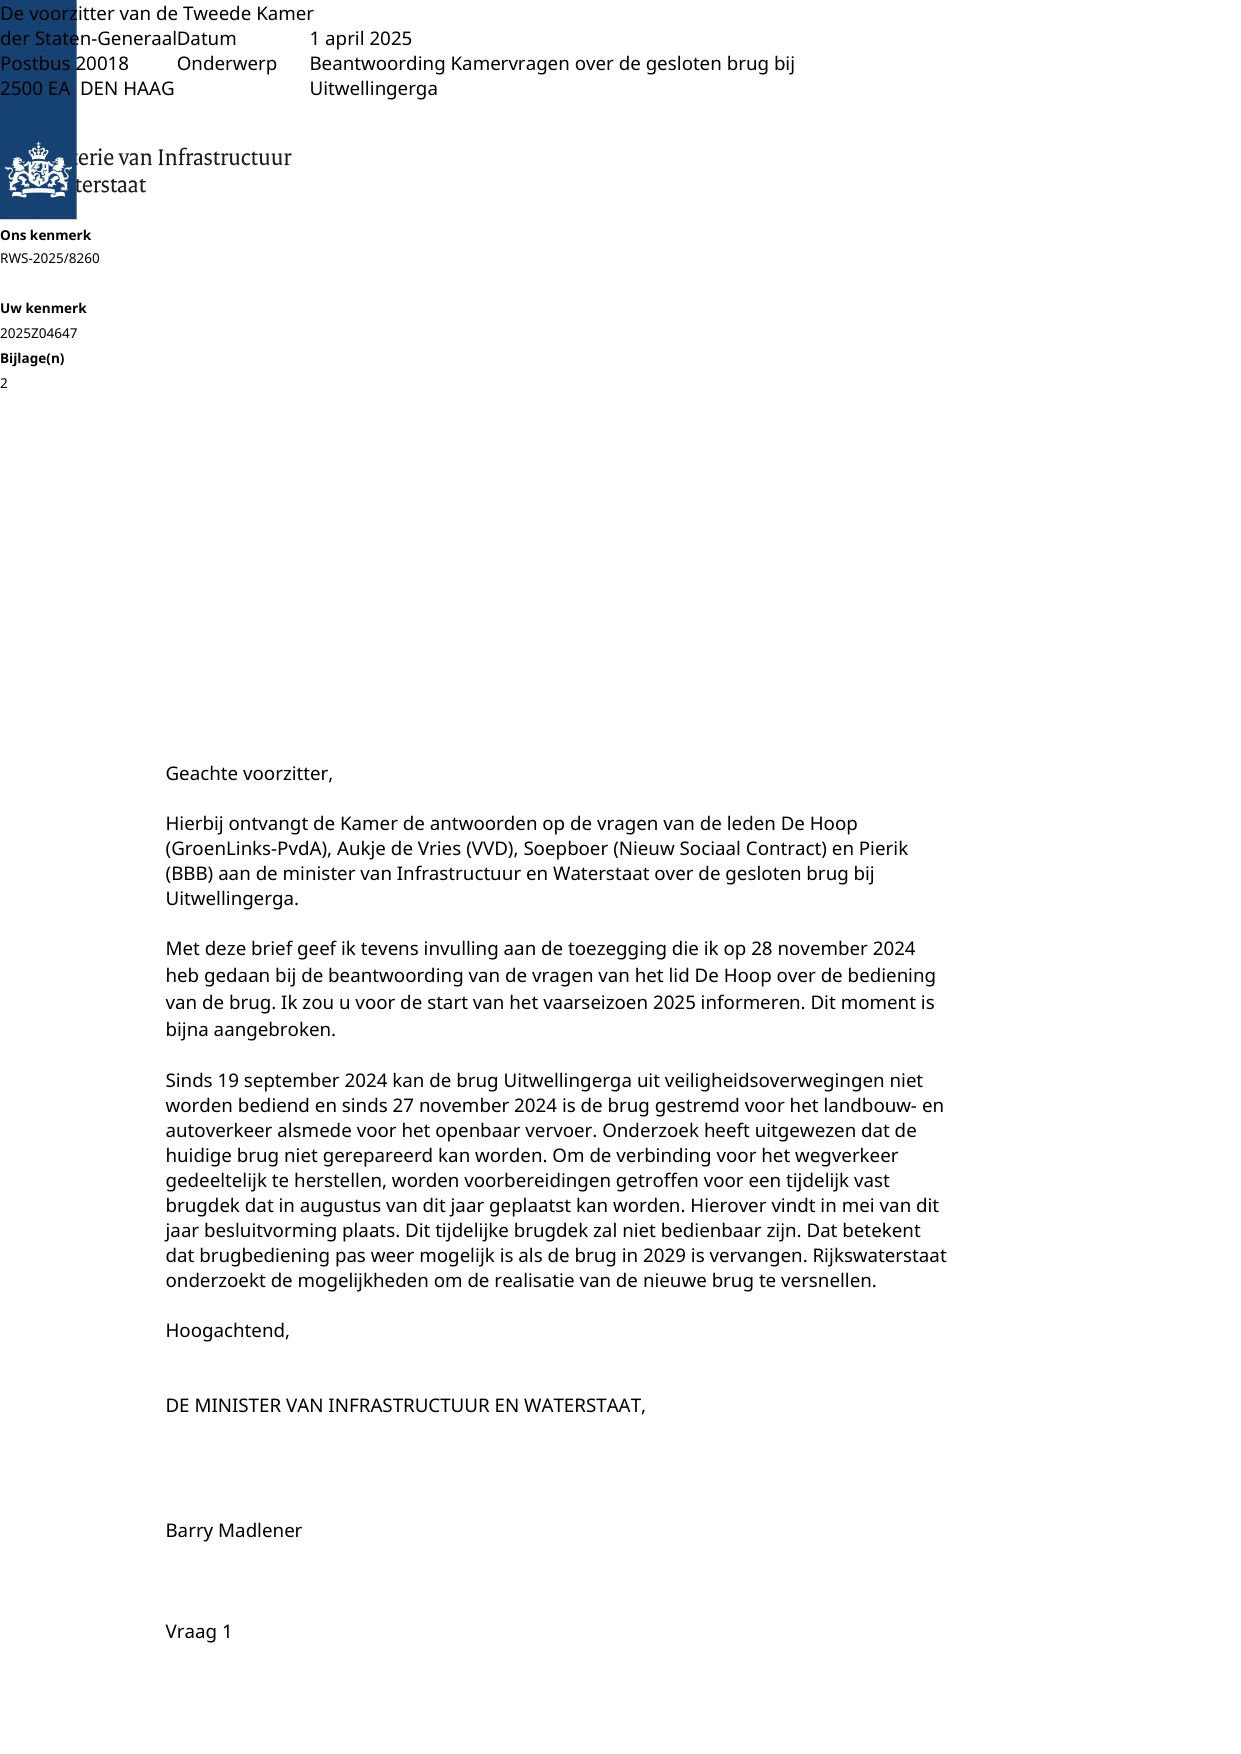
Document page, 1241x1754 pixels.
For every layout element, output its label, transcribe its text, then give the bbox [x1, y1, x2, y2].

picture [378, 61, 384, 69]
text Hoogachtend, [165, 1318, 951, 1343]
text Sinds 19 september 2024 kan de brug Uitwellingerga uit veiligheidsoverwegingen niet worden bediend en sinds 27 november 2024 is de brug gestremd voor het landbouw- en autoverkeer alsmede voor het openbaar vervoer. Onderzoek heeft uitgewezen dat de huidige brug niet gerepareerd kan worden. Om de verbinding voor het wegverkeer gedeeltelijk te herstellen, worden voorbereidingen getroffen voor een tijdelijk vast brugdek dat in augustus van dit jaar geplaatst kan worden. Hierover vindt in mei van dit jaar besluitvorming plaats. Dit tijdelijke brugdek zal niet bedienbaar zijn. Dat betekent dat brugbediening pas weer mogelijk is als de brug in 2029 is vervangen. Rijkswaterstaat onderzoekt de mogelijkheden om de realisatie van de nieuwe brug te versnellen. [165, 1068, 951, 1293]
text Vraag 1 [165, 1618, 951, 1644]
text Met deze brief geef ik tevens invulling aan de toezegging die ik op 28 november 2024 heb gedaan bij de beantwoording van de vragen van het lid De Hoop over de bediening van de brug. Ik zou u voor de start van het vaarseizoen 2025 informeren. Dit moment is bijna aangebroken. [165, 936, 951, 1042]
text Barry Madlener [165, 1518, 951, 1543]
text Geachte voorzitter, [165, 761, 951, 786]
picture [0, 0, 384, 220]
text DE MINISTER VAN INFRASTRUCTUUR EN WATERSTAAT, [165, 1393, 951, 1418]
text Hierbij ontvangt de Kamer de antwoorden op de vragen van de leden De Hoop (GroenLinks-PvdA), Aukje de Vries (VVD), Soepboer (Nieuw Sociaal Contract) en Pierik (BBB) aan de minister van Infrastructuur en Waterstaat over de gesloten brug bij Uitwellingerga. [165, 811, 951, 911]
